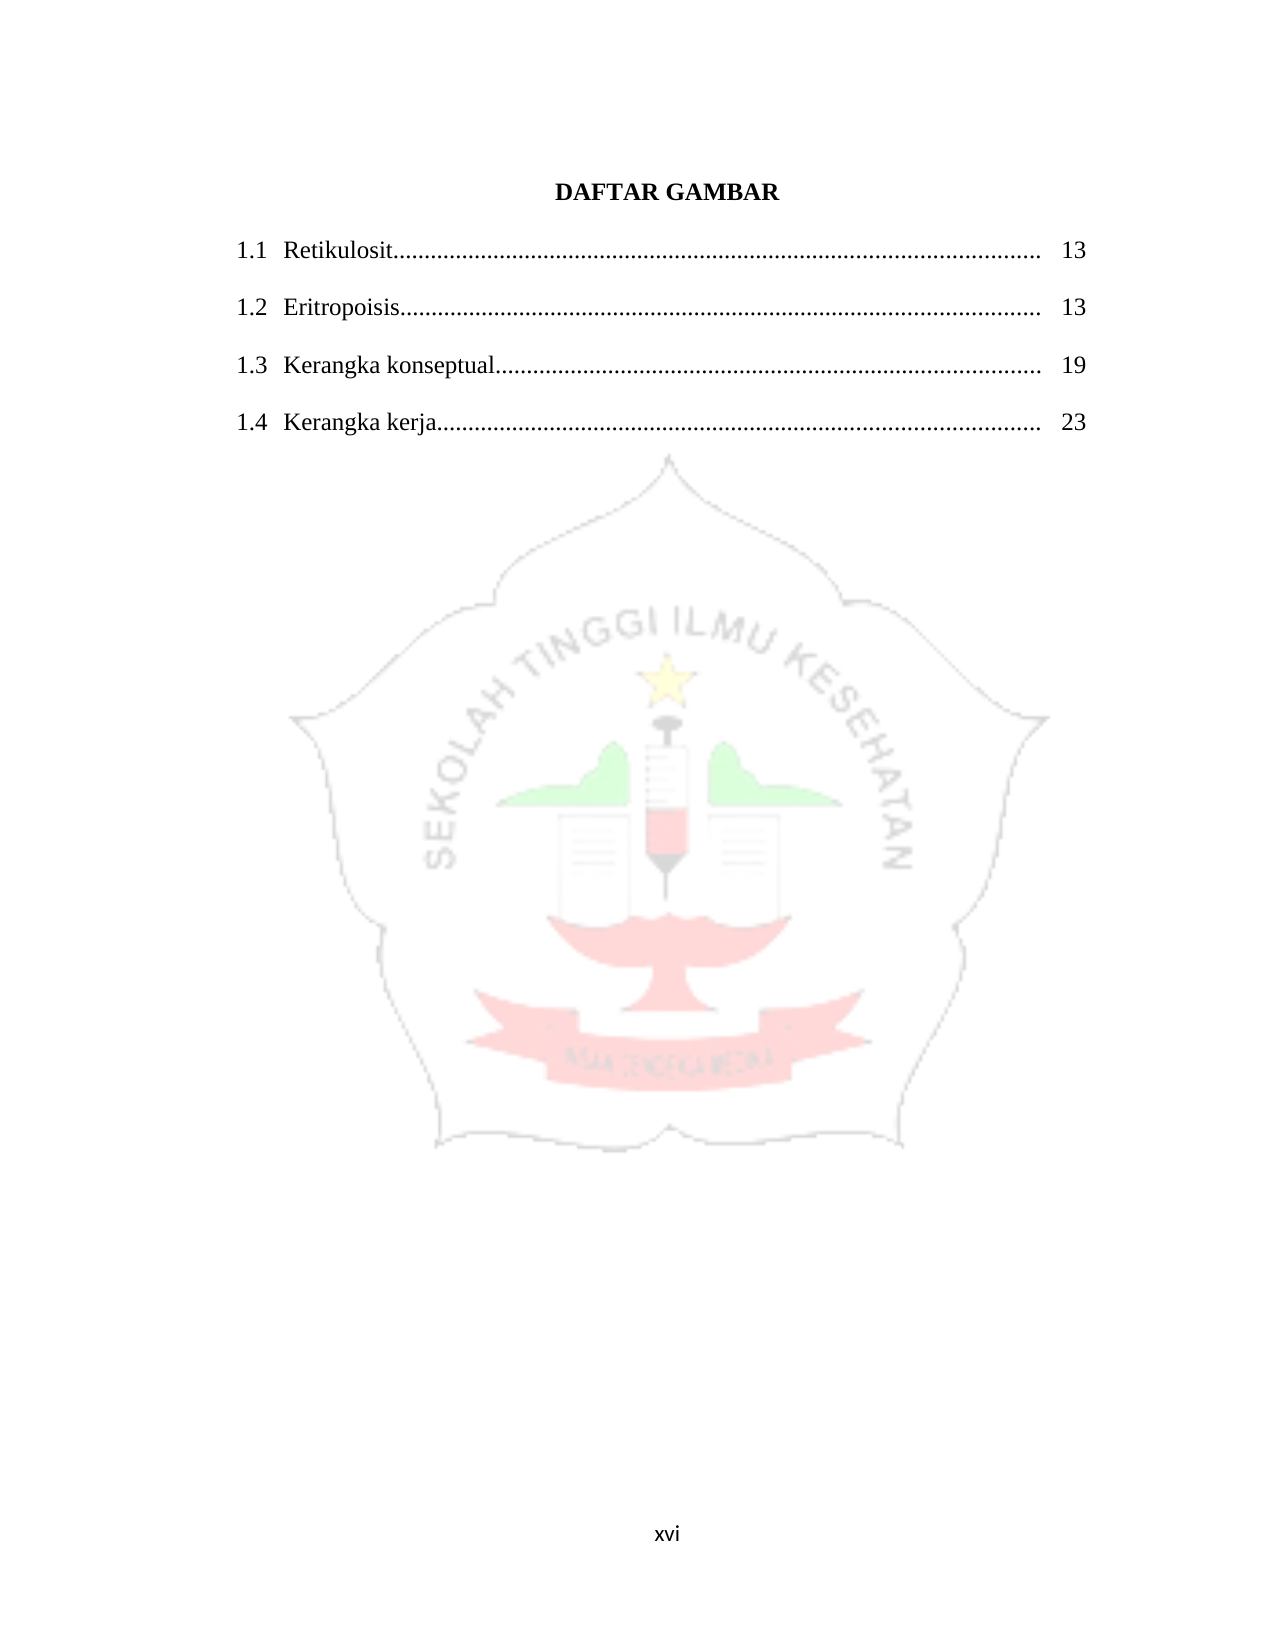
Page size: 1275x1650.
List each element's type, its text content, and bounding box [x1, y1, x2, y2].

list Kerangka konseptual 19 [236, 350, 1098, 378]
list Eritropoisis 13 [236, 292, 1098, 321]
list Retikulosit 13 [236, 235, 1098, 263]
list Kerangka kerja 23 [236, 407, 1098, 436]
text DAFTAR GAMBAR [236, 177, 1098, 206]
